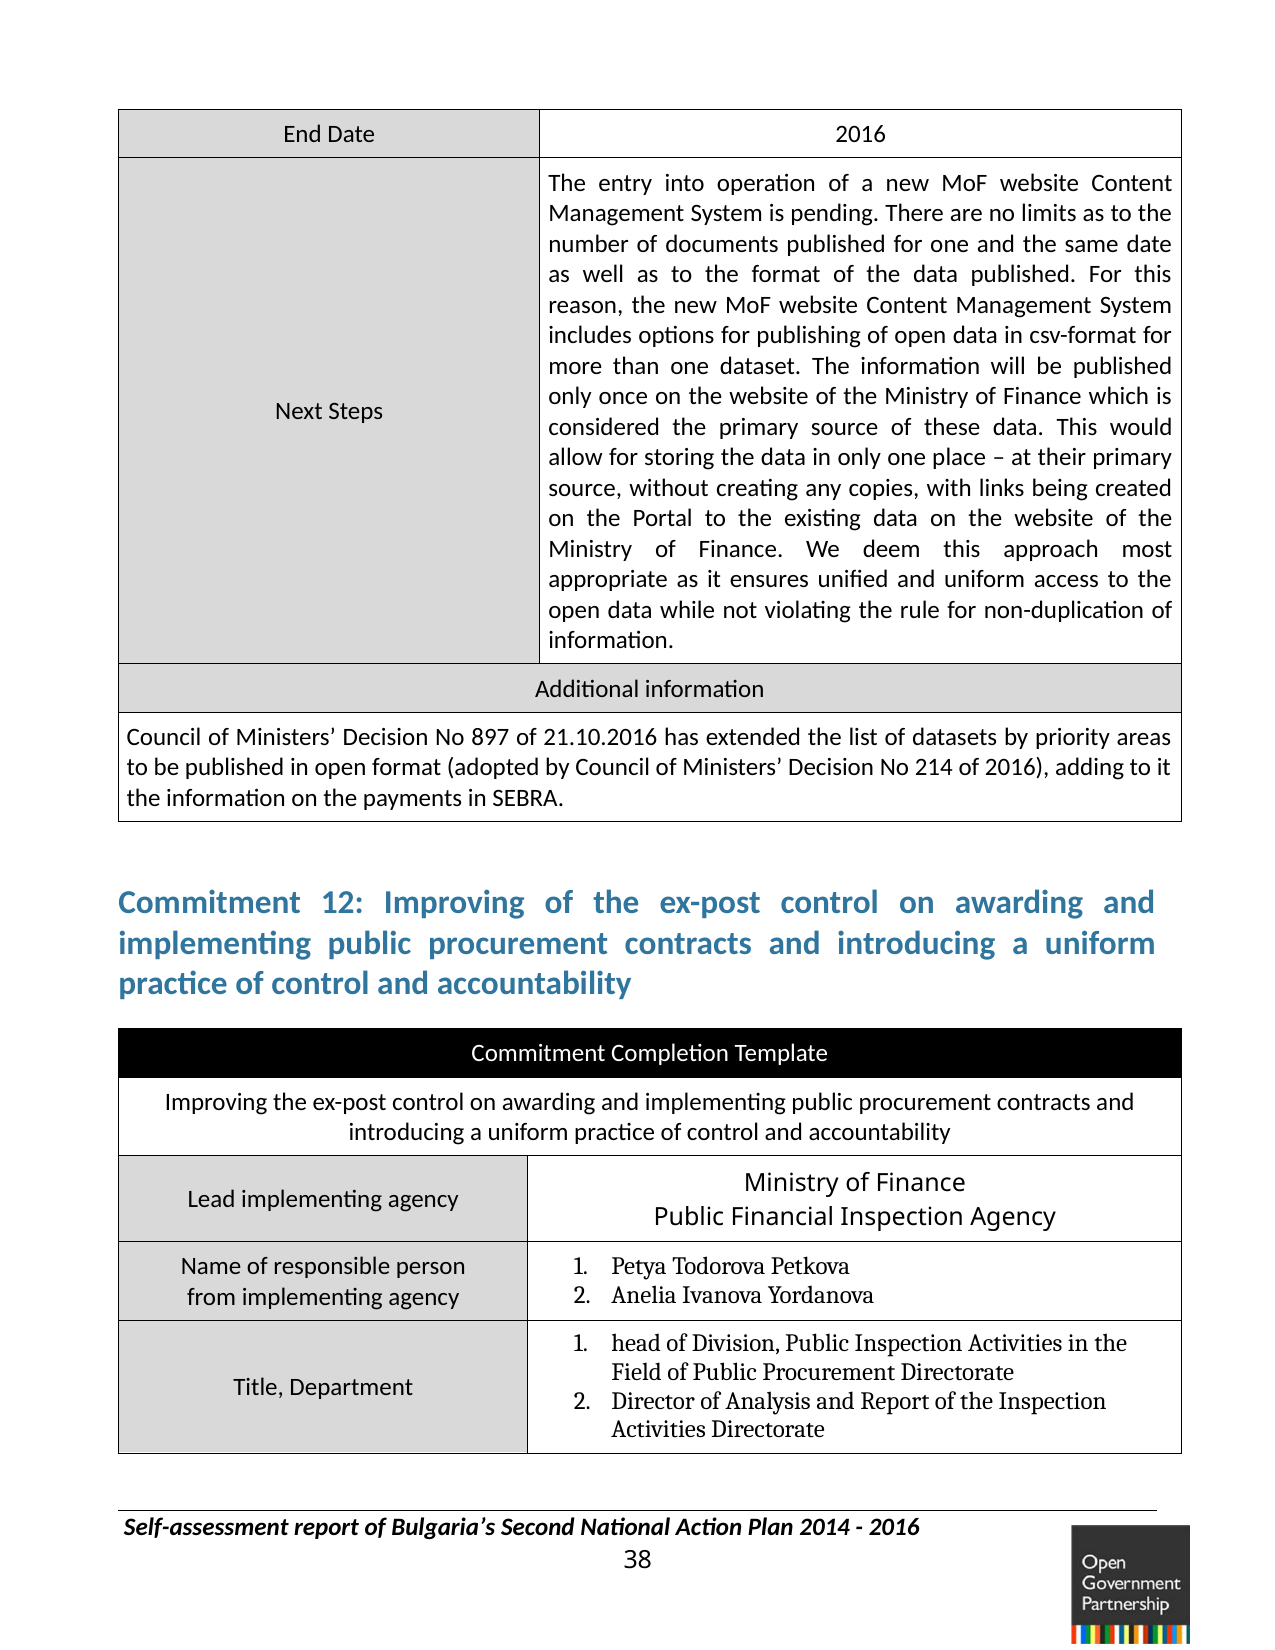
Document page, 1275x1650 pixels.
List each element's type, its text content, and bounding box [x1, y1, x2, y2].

table_cell The entry into operation of a new MoF website Content Management System is pending. There are no limits as to the number of documents published for one and the same date as well as to the format of the data published. For this reason, the new MoF website Content Management System includes options for publishing of open data in csv-format for more than one dataset. The information will be published only once on the website of the Ministry of Finance which is considered the primary source of these data. This would allow for storing the data in only one place – at their primary source, without creating any copies, with links being created on the Portal to the existing data on the website of the Ministry of Finance. We deem this approach most appropriate as it ensures unified and uniform access to the open data while not violating the rule for non-duplication of information. [540, 158, 1181, 663]
table_cell End Date [119, 110, 539, 157]
table_cell Title, Department [119, 1321, 527, 1452]
table_header Commitment Completion Template [119, 1029, 1181, 1076]
table_cell Petya Todorova Petkova Anelia Ivanova Yordanova [528, 1242, 1181, 1320]
table_cell Ministry of Finance Public Financial Inspection Agency [528, 1156, 1181, 1241]
table_cell Lead implementing agency [119, 1156, 527, 1241]
table_cell Next Steps [119, 158, 539, 663]
table_cell Council of Ministers’ Decision No 897 of 21.10.2016 has extended the list of datasets by priority areas to be published in open format (adopted by Council of Ministers’ Decision No 214 of 2016), adding to it the information on the payments in SEBRA. [119, 713, 1181, 821]
picture [1071, 1525, 1190, 1644]
table_cell head of Division, Public Inspection Activities in the Field of Public Procurement Directorate Director of Analysis and Report of the Inspection Activities Directorate [528, 1321, 1181, 1452]
table_cell Improving the ex-post control on awarding and implementing public procurement contracts and introducing a uniform practice of control and accountability [119, 1078, 1181, 1155]
table_cell 2016 [540, 110, 1181, 157]
table_cell Name of responsible person from implementing agency [119, 1242, 527, 1320]
table_cell Additional information [119, 664, 1181, 712]
subtitle Commitment 12: Improving of the ex-post control on awarding and implementing public procurement contracts and introducing a uniform practice of control and accountability [118, 881, 1157, 1003]
